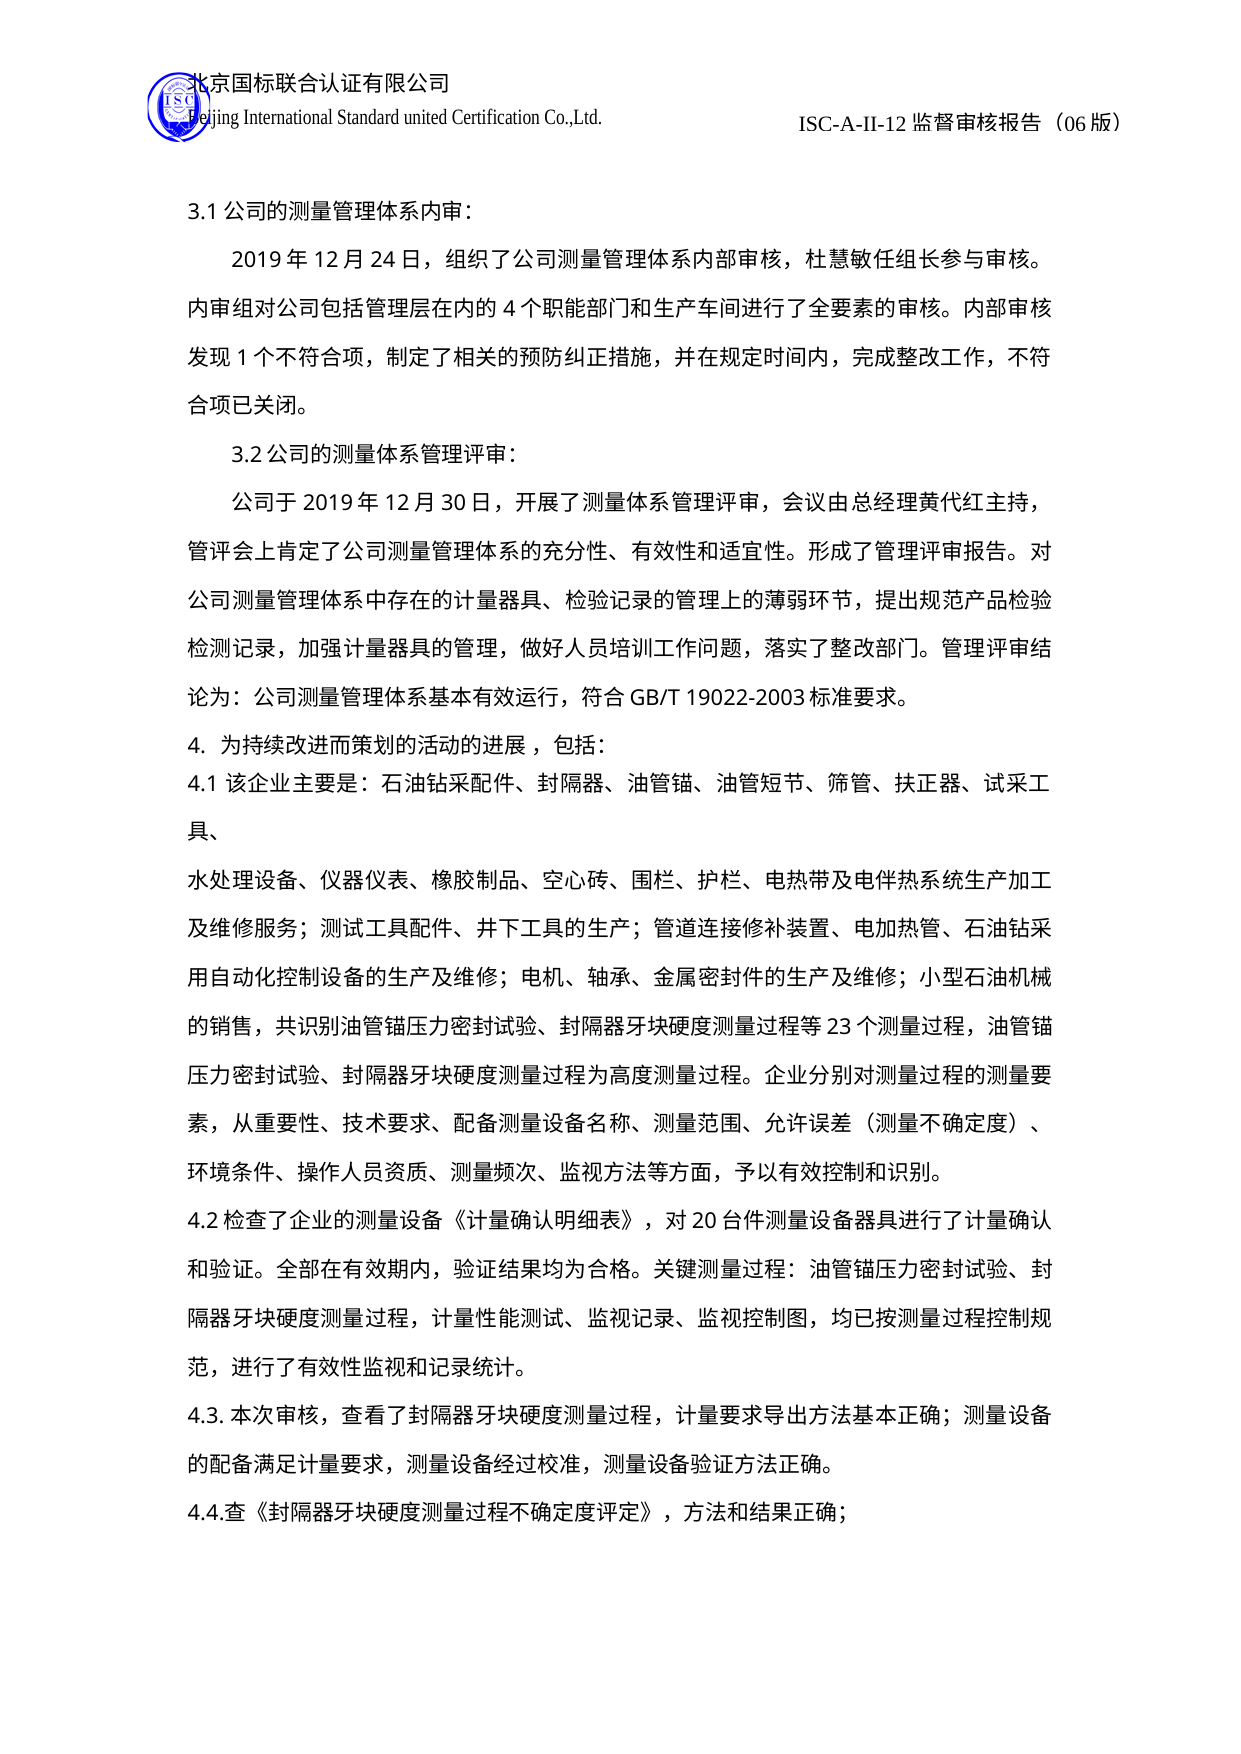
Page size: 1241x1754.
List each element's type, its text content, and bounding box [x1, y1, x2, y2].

text 水处理设备、仪器仪表、橡胶制品、空心砖、围栏、护栏、电热带及电伴热系统生产加工及维修服务；测试工具配件、井下工具的生产；管道连接修补装置、电加热管、石油钻采用自动化控制设备的生产及维修；电机、轴承、金属密封件的生产及维修；小型石油机械的销售，共识别油管锚压力密封试验、封隔器牙块硬度测量过程等23个测量过程，油管锚压力密封试验、封隔器牙块硬度测量过程为高度测量过程。企业分别对测量过程的测量要素，从重要性、技术要求、配备测量设备名称、测量范围、允许误差（测量不确定度）、环境条件、操作人员资质、测量频次、监视方法等方面，予以有效控制和识别。 [187, 862, 1053, 1187]
text 4.1 该企业主要是：石油钻采配件、封隔器、油管锚、油管短节、筛管、扶正器、试采工具、 [187, 765, 1053, 846]
picture [146, 72, 210, 141]
text 3.1公司的测量管理体系内审： [187, 193, 1053, 226]
text 4.2检查了企业的测量设备《计量确认明细表》，对20台件测量设备器具进行了计量确认和验证。全部在有效期内，验证结果均为合格。关键测量过程：油管锚压力密封试验、封隔器牙块硬度测量过程，计量性能测试、监视记录、监视控制图，均已按测量过程控制规范，进行了有效性监视和记录统计。 [187, 1203, 1053, 1382]
list 为持续改进而策划的活动的进展 ，包括： [187, 728, 1053, 761]
text 2019年12月24日，组织了公司测量管理体系内部审核，杜慧敏任组长参与审核。内审组对公司包括管理层在内的4个职能部门和生产车间进行了全要素的审核。内部审核发现1个不符合项，制定了相关的预防纠正措施，并在规定时间内，完成整改工作，不符合项已关闭。 [187, 242, 1053, 421]
text 公司于2019年12月30日，开展了测量体系管理评审，会议由总经理黄代红主持，管评会上肯定了公司测量管理体系的充分性、有效性和适宜性。形成了管理评审报告。对公司测量管理体系中存在的计量器具、检验记录的管理上的薄弱环节，提出规范产品检验、检测记录，加强计量器具的管理，做好人员培训工作问题，落实了整改部门。管理评审结论为：公司测量管理体系基本有效运行，符合GB/T 19022-2003标准要求。 [187, 485, 1053, 712]
text 4.4.查《封隔器牙块硬度测量过程不确定度评定》，方法和结果正确； [187, 1495, 1053, 1527]
text 4.3. 本次审核，查看了封隔器牙块硬度测量过程，计量要求导出方法基本正确；测量设备的配备满足计量要求，测量设备经过校准，测量设备验证方法正确。 [187, 1398, 1053, 1479]
text 3.2公司的测量体系管理评审： [187, 436, 1053, 469]
